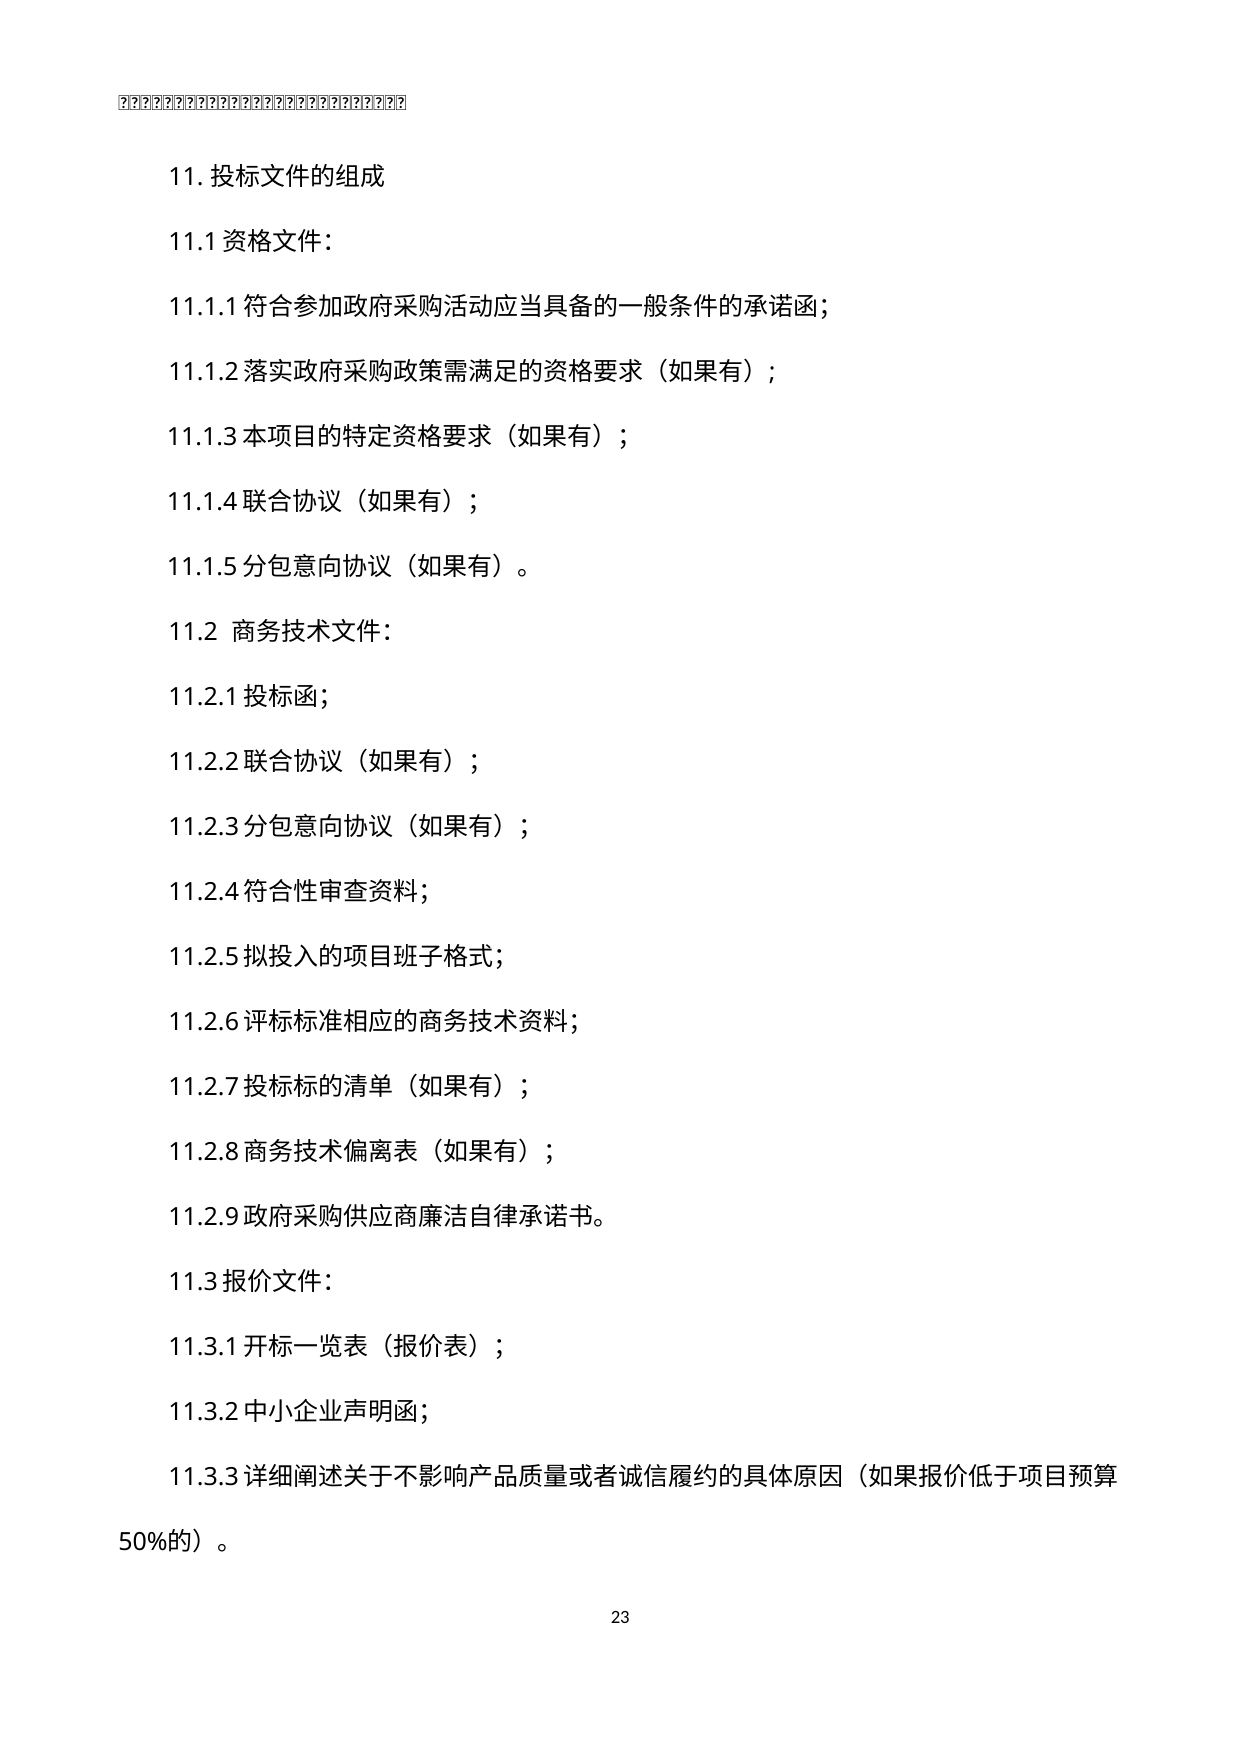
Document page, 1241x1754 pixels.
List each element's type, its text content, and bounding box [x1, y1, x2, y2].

text 11. 投标文件的组成 [118, 142, 1122, 207]
text 11.1.1符合参加政府采购活动应当具备的一般条件的承诺函； [118, 272, 1122, 337]
text 11.1.2落实政府采购政策需满足的资格要求（如果有）; [118, 337, 1122, 402]
text 11.1.3本项目的特定资格要求（如果有）； [118, 402, 1122, 467]
text 11.1.5分包意向协议（如果有）。 [118, 532, 1122, 597]
text 11.2.7投标标的清单（如果有）； [118, 1052, 1122, 1117]
text 11.2 商务技术文件： [118, 597, 1122, 662]
text 11.2.8商务技术偏离表（如果有）； [118, 1117, 1122, 1182]
text 11.2.5拟投入的项目班子格式； [118, 922, 1122, 987]
text 11.2.6评标标准相应的商务技术资料； [118, 987, 1122, 1052]
text 11.1资格文件： [118, 207, 1122, 272]
text 11.2.9政府采购供应商廉洁自律承诺书。 [118, 1182, 1122, 1247]
text 11.3.1开标一览表（报价表）； [118, 1312, 1122, 1377]
text 11.2.3分包意向协议（如果有）； [118, 792, 1122, 857]
text 11.3报价文件： [118, 1247, 1122, 1312]
text 11.3.3详细阐述关于不影响产品质量或者诚信履约的具体原因（如果报价低于项目预算50%的）。 [118, 1442, 1122, 1572]
text 11.2.1投标函； [118, 662, 1122, 727]
text 11.2.2联合协议（如果有）； [118, 727, 1122, 792]
text 11.1.4联合协议（如果有）； [118, 467, 1122, 532]
text 11.2.4符合性审查资料； [118, 857, 1122, 922]
text 11.3.2中小企业声明函； [118, 1377, 1122, 1442]
